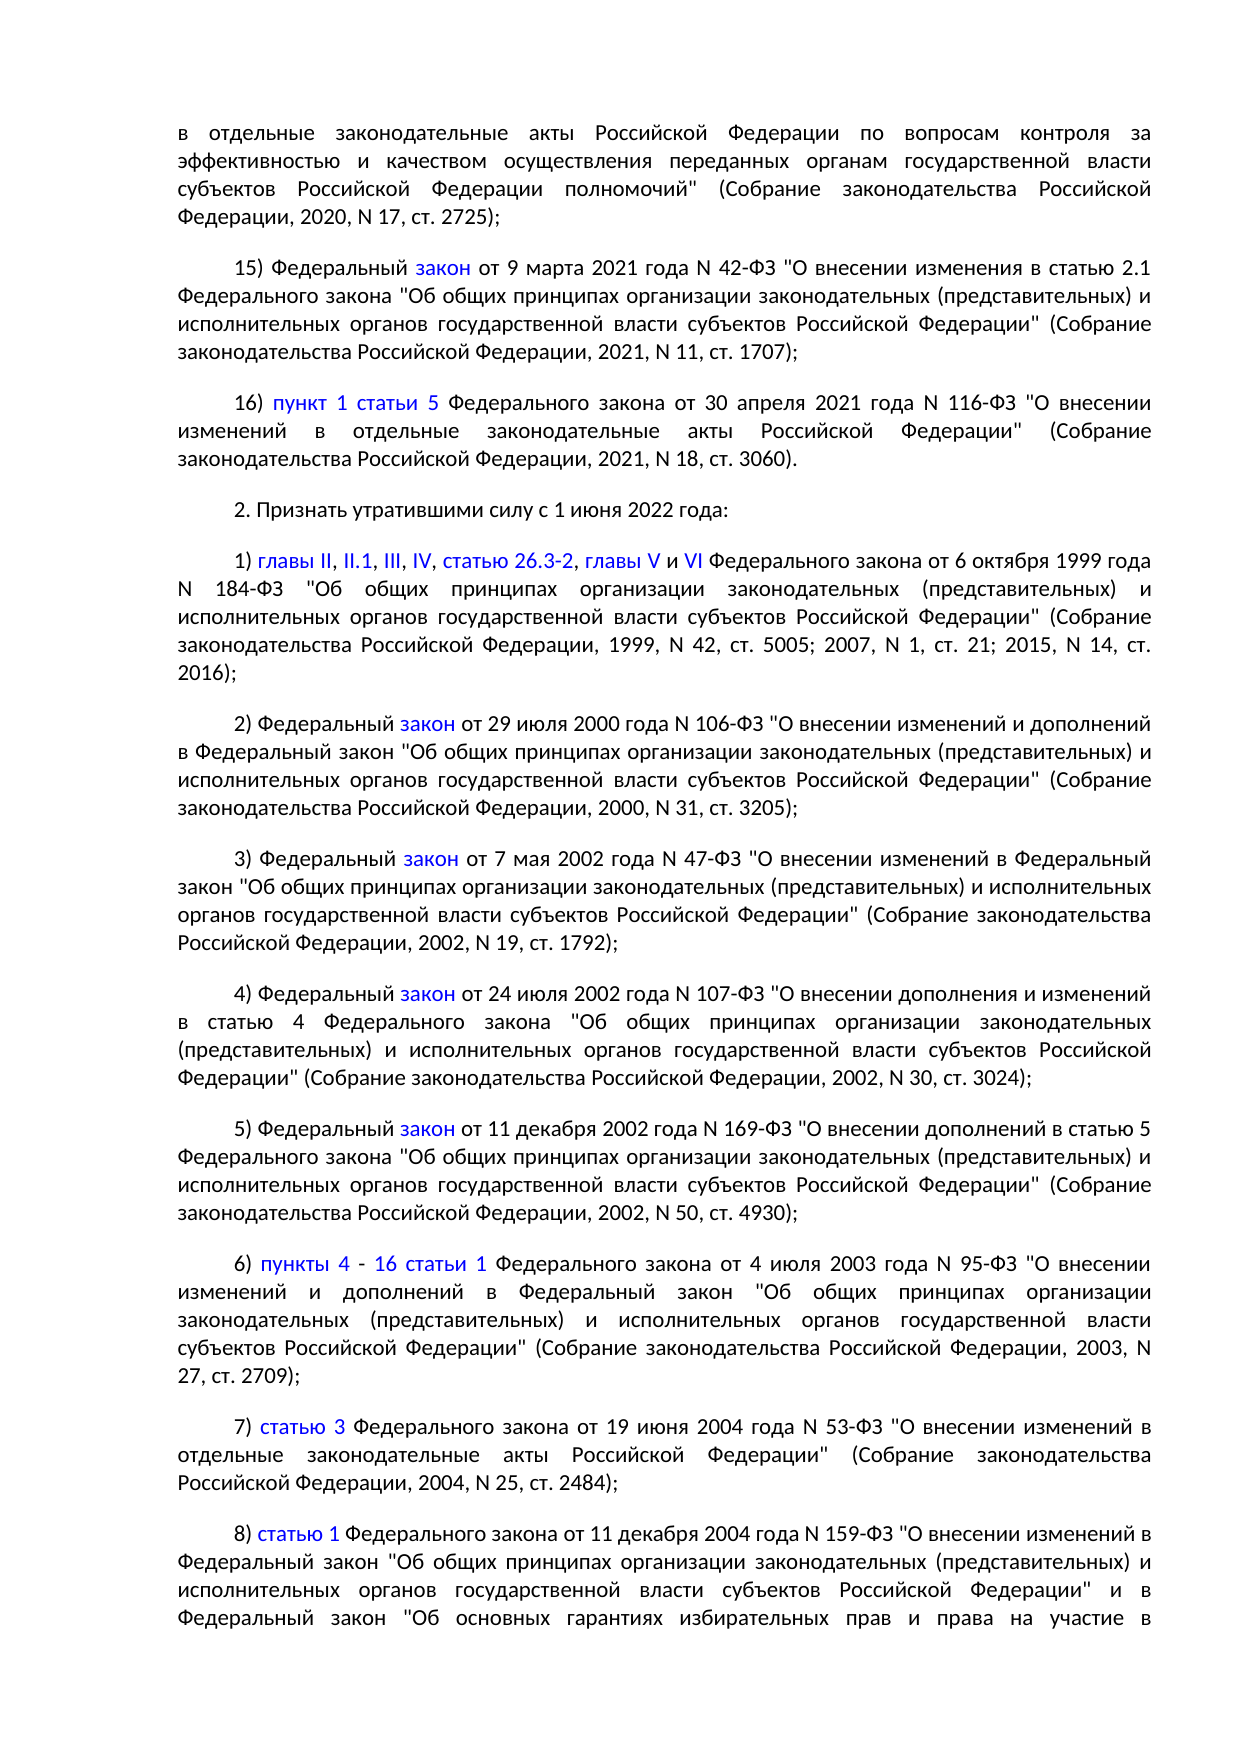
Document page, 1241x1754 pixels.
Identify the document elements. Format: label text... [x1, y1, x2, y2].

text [177, 1519, 1152, 1631]
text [177, 118, 1152, 230]
text 7) статью 3 Федерального закона от 19 июня 2004 года N 53-ФЗ "О внесении изменений в отдельные законодательные акты Российской Федерации" (Собрание законодательства Российской Федерации, 2004, N 25, ст. 2484); [177, 1412, 1152, 1496]
text 6) пункты 4 - 16 статьи 1 Федерального закона от 4 июля 2003 года N 95-ФЗ "О внесении изменений и дополнений в Федеральный закон "Об общих принципах организации законодательных (представительных) и исполнительных органов государственной власти субъектов Российской Федерации" (Собрание законодательства Российской Федерации, 2003, N 27, ст. 2709); [177, 1249, 1152, 1389]
text 2. Признать утратившими силу с 1 июня 2022 года: [177, 495, 1152, 523]
text 16) пункт 1 статьи 5 Федерального закона от 30 апреля 2021 года N 116-ФЗ "О внесении изменений в отдельные законодательные акты Российской Федерации" (Собрание законодательства Российской Федерации, 2021, N 18, ст. 3060). [177, 388, 1152, 472]
text 2) Федеральный закон от 29 июля 2000 года N 106-ФЗ "О внесении изменений и дополнений в Федеральный закон "Об общих принципах организации законодательных (представительных) и исполнительных органов государственной власти субъектов Российской Федерации" (Собрание законодательства Российской Федерации, 2000, N 31, ст. 3205); [177, 709, 1152, 821]
text 15) Федеральный закон от 9 марта 2021 года N 42-ФЗ "О внесении изменения в статью 2.1 Федерального закона "Об общих принципах организации законодательных (представительных) и исполнительных органов государственной власти субъектов Российской Федерации" (Собрание законодательства Российской Федерации, 2021, N 11, ст. 1707); [177, 253, 1152, 365]
text 5) Федеральный закон от 11 декабря 2002 года N 169-ФЗ "О внесении дополнений в статью 5 Федерального закона "Об общих принципах организации законодательных (представительных) и исполнительных органов государственной власти субъектов Российской Федерации" (Собрание законодательства Российской Федерации, 2002, N 50, ст. 4930); [177, 1114, 1152, 1226]
text 1) главы II, II.1, III, IV, статью 26.3-2, главы V и VI Федерального закона от 6 октября 1999 года N 184-ФЗ "Об общих принципах организации законодательных (представительных) и исполнительных органов государственной власти субъектов Российской Федерации" (Собрание законодательства Российской Федерации, 1999, N 42, ст. 5005; 2007, N 1, ст. 21; 2015, N 14, ст. 2016); [177, 546, 1152, 686]
text 4) Федеральный закон от 24 июля 2002 года N 107-ФЗ "О внесении дополнения и изменений в статью 4 Федерального закона "Об общих принципах организации законодательных (представительных) и исполнительных органов государственной власти субъектов Российской Федерации" (Собрание законодательства Российской Федерации, 2002, N 30, ст. 3024); [177, 979, 1152, 1091]
text 3) Федеральный закон от 7 мая 2002 года N 47-ФЗ "О внесении изменений в Федеральный закон "Об общих принципах организации законодательных (представительных) и исполнительных органов государственной власти субъектов Российской Федерации" (Собрание законодательства Российской Федерации, 2002, N 19, ст. 1792); [177, 844, 1152, 956]
